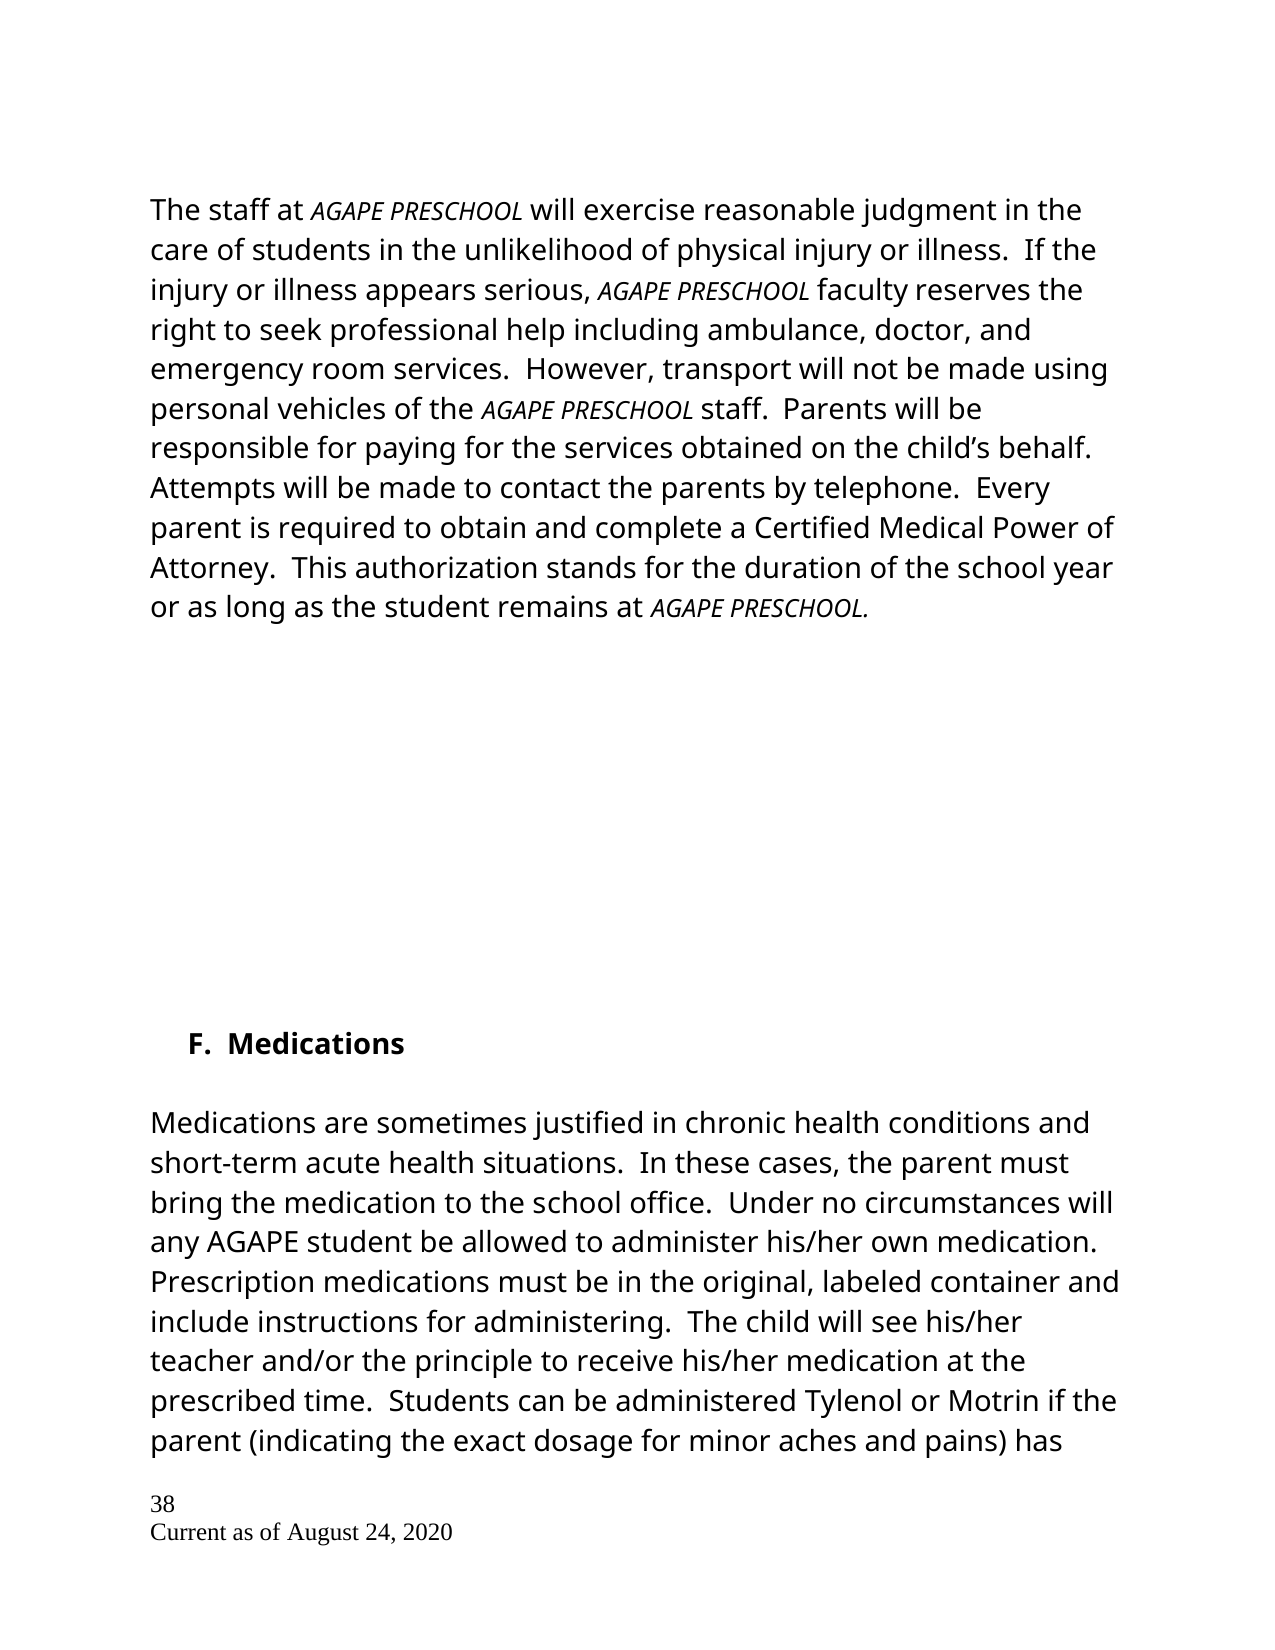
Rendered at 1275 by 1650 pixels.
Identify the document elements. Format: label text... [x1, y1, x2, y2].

text The staff at AGAPE PRESCHOOL will exercise reasonable judgment in the care of students in the unlikelihood of physical injury or illness. If the injury or illness appears serious, AGAPE PRESCHOOL faculty reserves the right to seek professional help including ambulance, doctor, and emergency room services. However, transport will not be made using personal vehicles of the AGAPE PRESCHOOL staff. Parents will be responsible for paying for the services obtained on the child’s behalf. Attempts will be made to contact the parents by telephone. Every parent is required to obtain and complete a Certified Medical Power of Attorney. This authorization stands for the duration of the school year or as long as the student remains at AGAPE PRESCHOOL. [150, 190, 1125, 626]
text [150, 1102, 1125, 1460]
text F. Medications [187, 1023, 1125, 1063]
